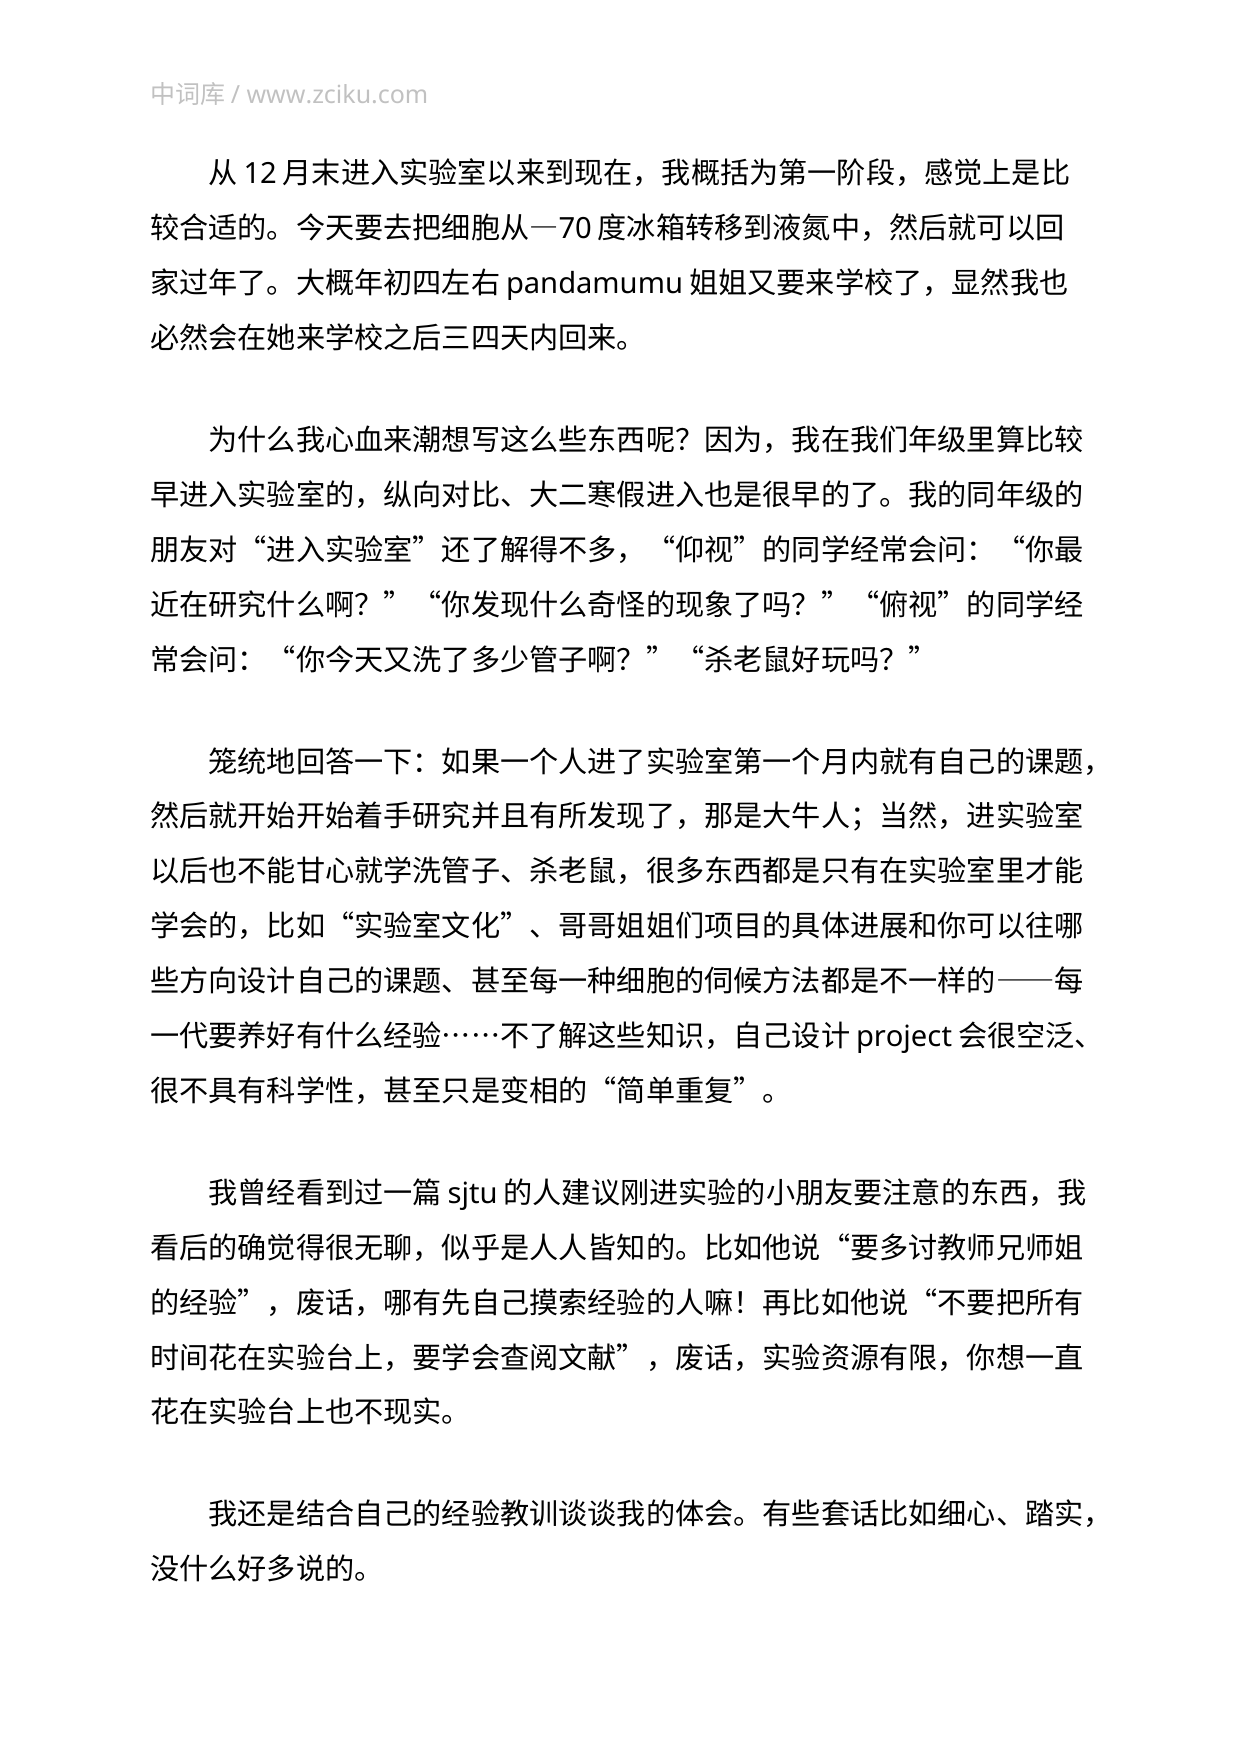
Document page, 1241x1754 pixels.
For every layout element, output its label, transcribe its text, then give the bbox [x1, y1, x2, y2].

text 我还是结合自己的经验教训谈谈我的体会。有些套话比如细心、踏实，没什么好多说的。 [150, 1491, 1090, 1588]
text 我曾经看到过一篇sjtu的人建议刚进实验的小朋友要注意的东西，我看后的确觉得很无聊，似乎是人人皆知的。比如他说“要多讨教师兄师姐的经验”，废话，哪有先自己摸索经验的人嘛！再比如他说“不要把所有时间花在实验台上，要学会查阅文献”，废话，实验资源有限，你想一直花在实验台上也不现实。 [150, 1169, 1090, 1431]
text 为什么我心血来潮想写这么些东西呢？因为，我在我们年级里算比较早进入实验室的，纵向对比、大二寒假进入也是很早的了。我的同年级的朋友对“进入实验室”还了解得不多，“仰视”的同学经常会问：“你最近在研究什么啊？”“你发现什么奇怪的现象了吗？”“俯视”的同学经常会问：“你今天又洗了多少管子啊？”“杀老鼠好玩吗？” [150, 417, 1090, 679]
text 从12月末进入实验室以来到现在，我概括为第一阶段，感觉上是比较合适的。今天要去把细胞从—70度冰箱转移到液氮中，然后就可以回家过年了。大概年初四左右pandamumu姐姐又要来学校了，显然我也必然会在她来学校之后三四天内回来。 [150, 150, 1090, 357]
text 笼统地回答一下：如果一个人进了实验室第一个月内就有自己的课题，然后就开始开始着手研究并且有所发现了，那是大牛人；当然，进实验室以后也不能甘心就学洗管子、杀老鼠，很多东西都是只有在实验室里才能学会的，比如“实验室文化”、哥哥姐姐们项目的具体进展和你可以往哪些方向设计自己的课题、甚至每一种细胞的伺候方法都是不一样的——每一代要养好有什么经验……不了解这些知识，自己设计project会很空泛、很不具有科学性，甚至只是变相的“简单重复”。 [150, 738, 1090, 1110]
